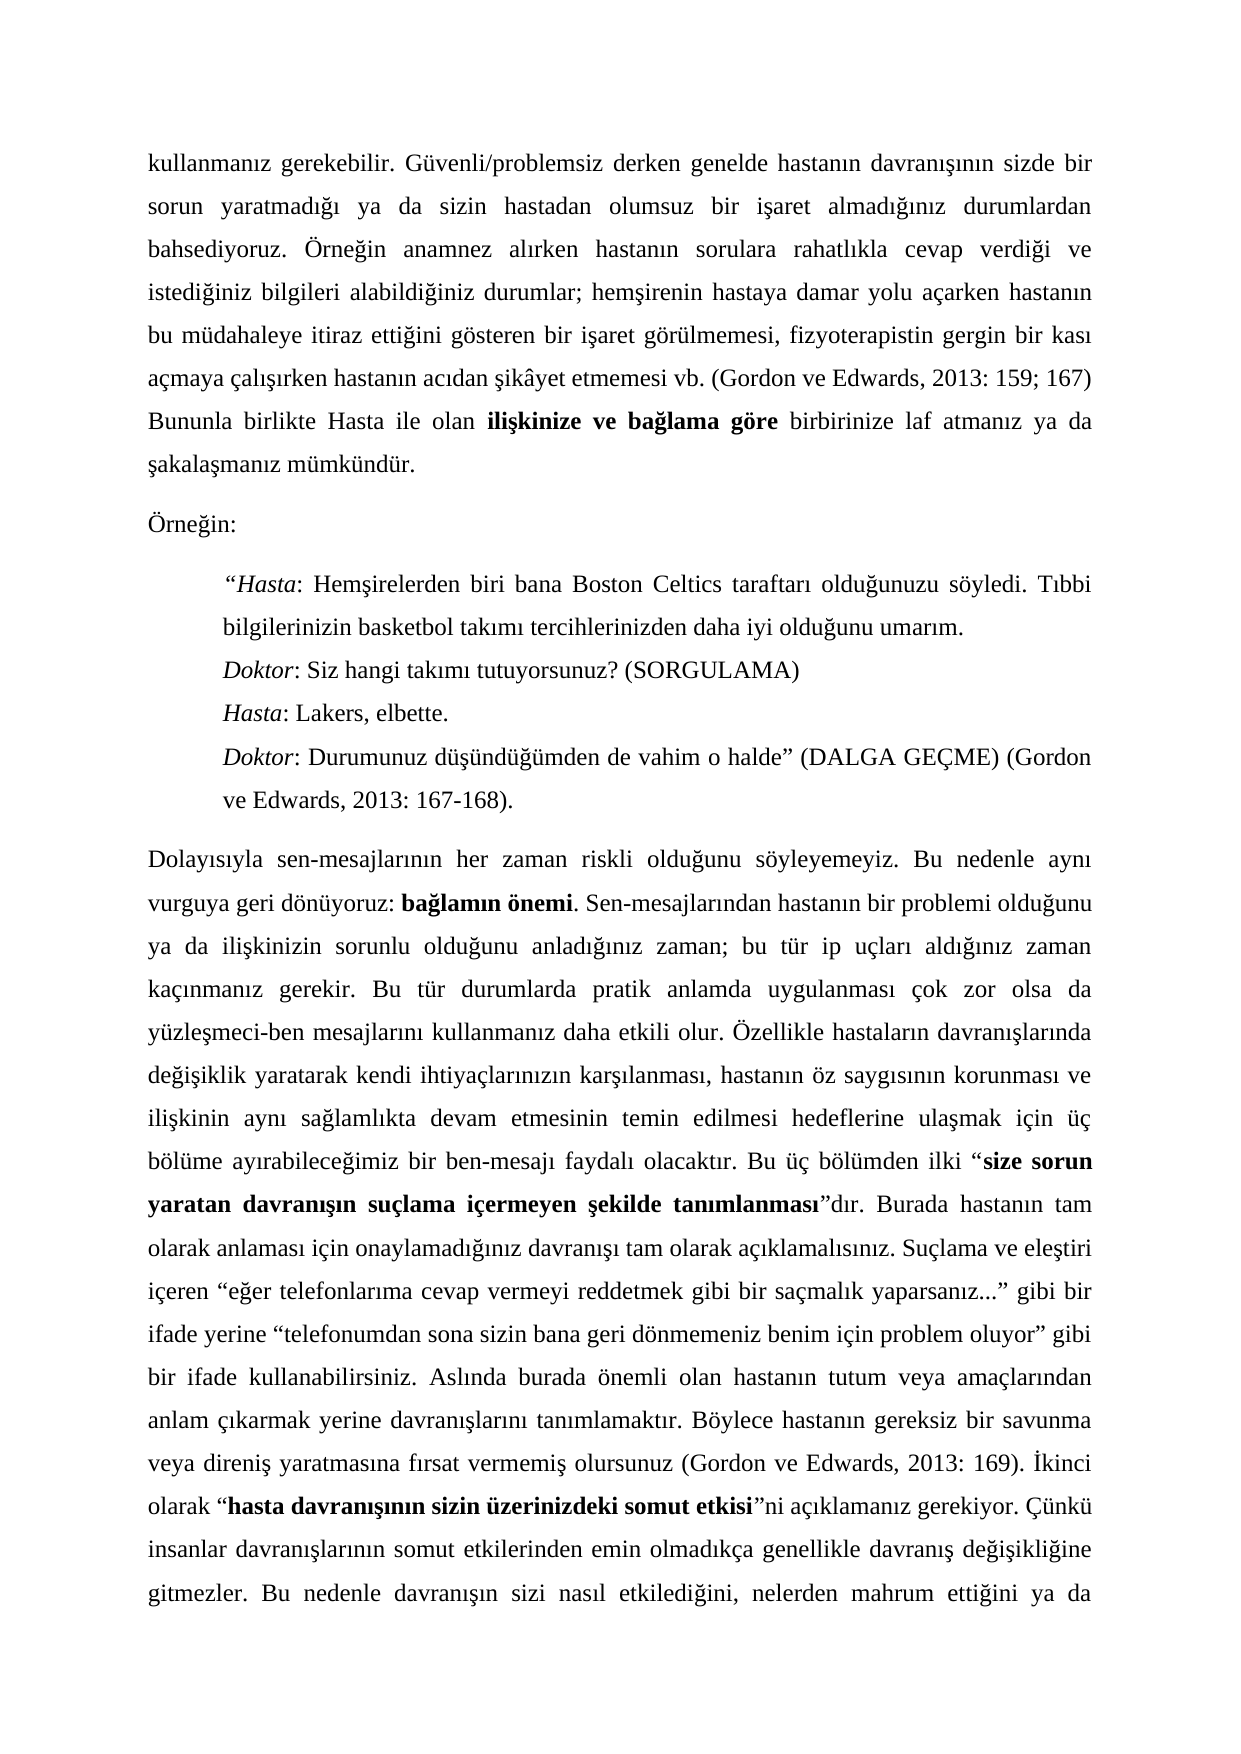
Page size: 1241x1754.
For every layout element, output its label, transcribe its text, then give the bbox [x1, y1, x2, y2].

list Doktor: Durumunuz düşündüğümden de vahim o halde” (DALGA GEÇME) (Gordon ve Edwards, 2013: 167-168). [223, 742, 1093, 813]
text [148, 148, 1093, 478]
list Hasta: Lakers, elbette. [223, 698, 1093, 727]
list “Hasta: Hemşirelerden biri bana Boston Celtics taraftarı olduğunuzu söyledi. Tıbbi bilgilerinizin basketbol takımı tercihlerinizden daha iyi olduğunu umarım. [223, 569, 1093, 641]
list Doktor: Siz hangi takımı tutuyorsunuz? (SORGULAMA) [223, 655, 1093, 684]
text Örneğin: [148, 509, 1093, 538]
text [148, 844, 1093, 1606]
